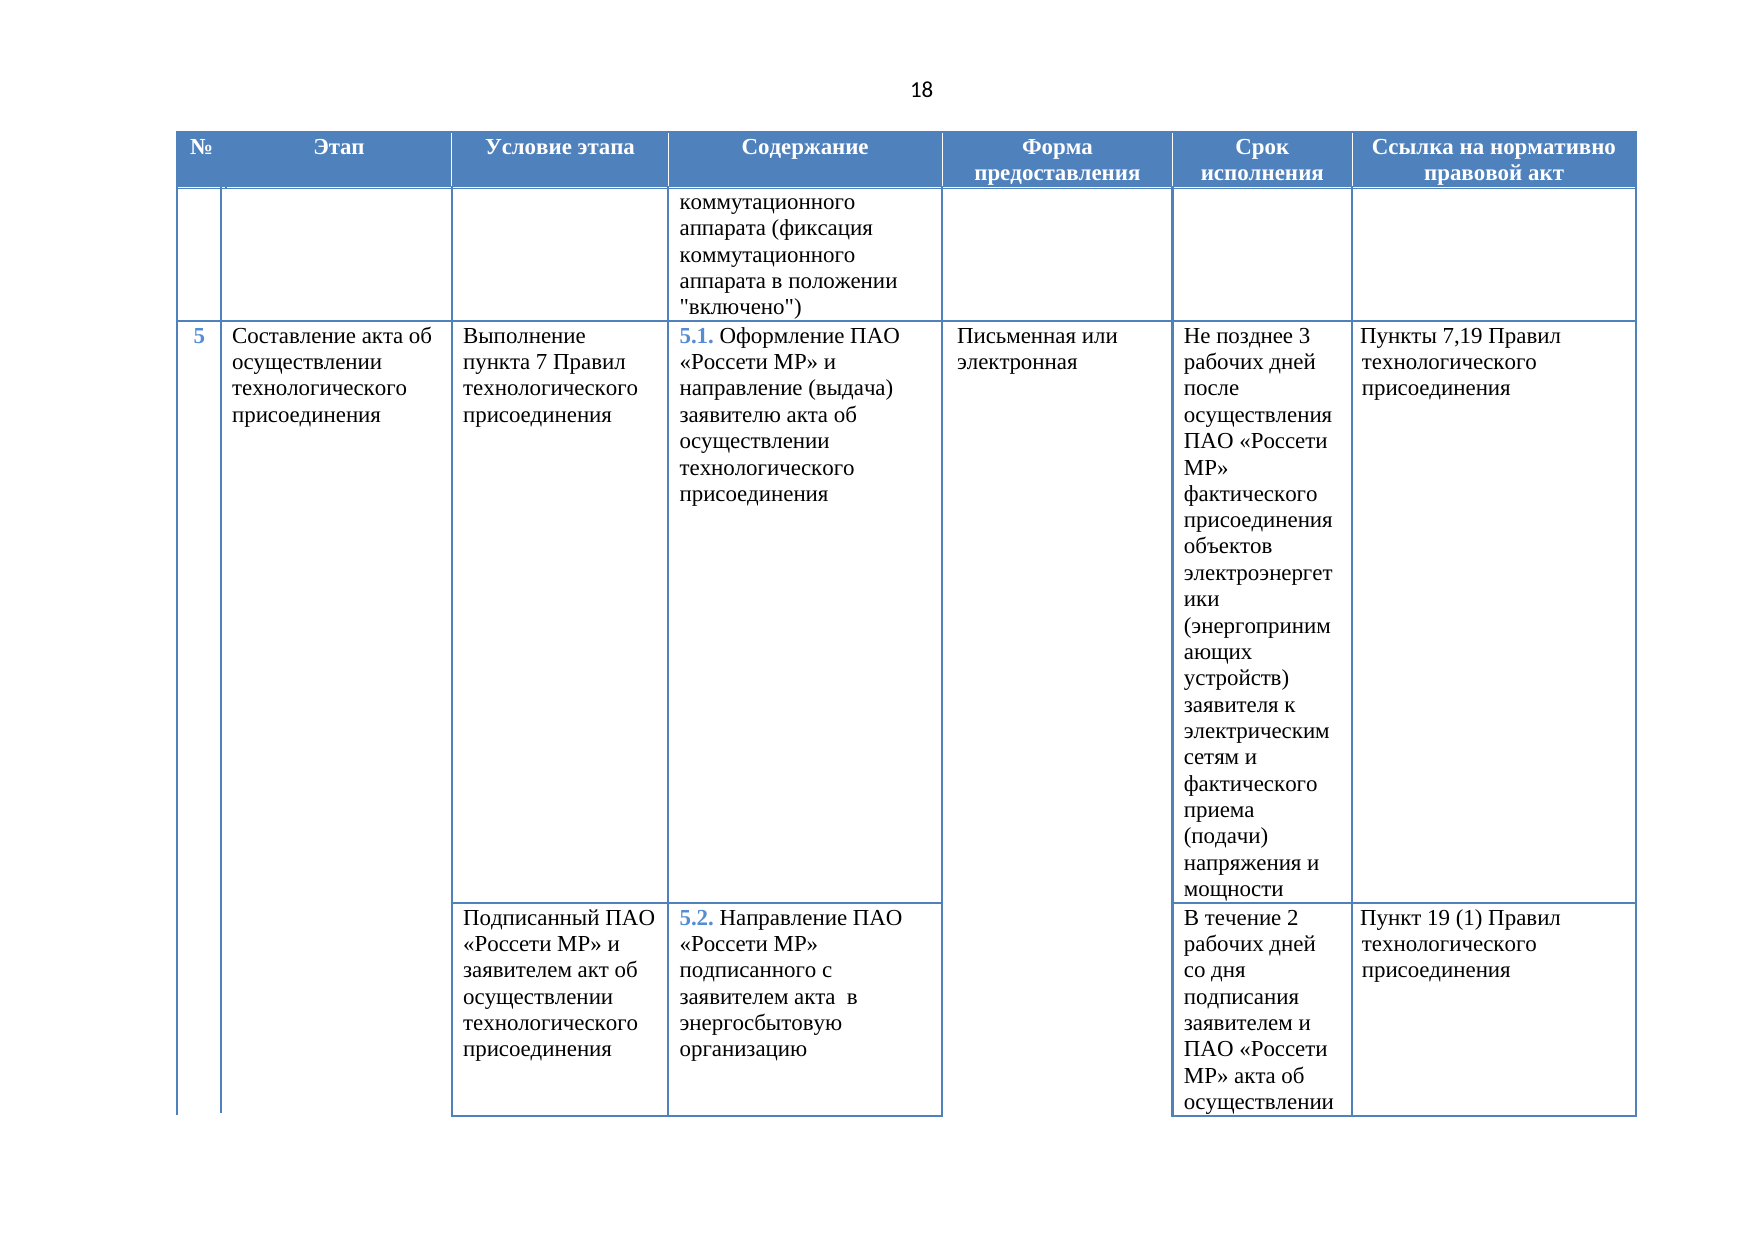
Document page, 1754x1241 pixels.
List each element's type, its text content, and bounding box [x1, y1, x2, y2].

table_cell Пункты 7,19 Правил технологического присоединения [1353, 322, 1635, 902]
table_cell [1174, 904, 1351, 1114]
table_cell Не позднее 3 рабочих дней после осуществления ПАО «Россети МР» фактического присоединения объектов электроэнергетики (энергопринимающих устройств) заявителя к электрическим сетям и фактического приема (подачи) напряжения и мощности [1174, 322, 1351, 902]
table_cell 4 [178, 189, 220, 320]
table_header № [178, 133, 225, 186]
table_header Этап [227, 133, 451, 186]
table_header Условие этапа [452, 133, 668, 186]
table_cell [1353, 904, 1635, 1114]
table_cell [453, 189, 667, 320]
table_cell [453, 904, 667, 1114]
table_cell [669, 189, 941, 320]
table_header Форма предоставления [943, 133, 1172, 186]
table_header Содержание [669, 133, 942, 186]
table_cell 5 [178, 322, 221, 1114]
table_header Срок исполнения [1173, 133, 1352, 186]
table_cell 5.1. Оформление ПАО «Россети МР» и направление (выдача) заявителю акта об осуществлении технологического присоединения [669, 322, 941, 902]
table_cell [222, 189, 451, 320]
table_header Ссылка на нормативно правовой акт [1353, 133, 1635, 186]
table_cell Письменная или электронная [943, 322, 1171, 1114]
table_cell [669, 904, 941, 1114]
table_cell Выполнение пункта 7 Правил технологического присоединения [453, 322, 667, 902]
table_cell [943, 189, 1171, 320]
table_cell Составление акта об осуществлении технологического присоединения [221, 322, 451, 1114]
